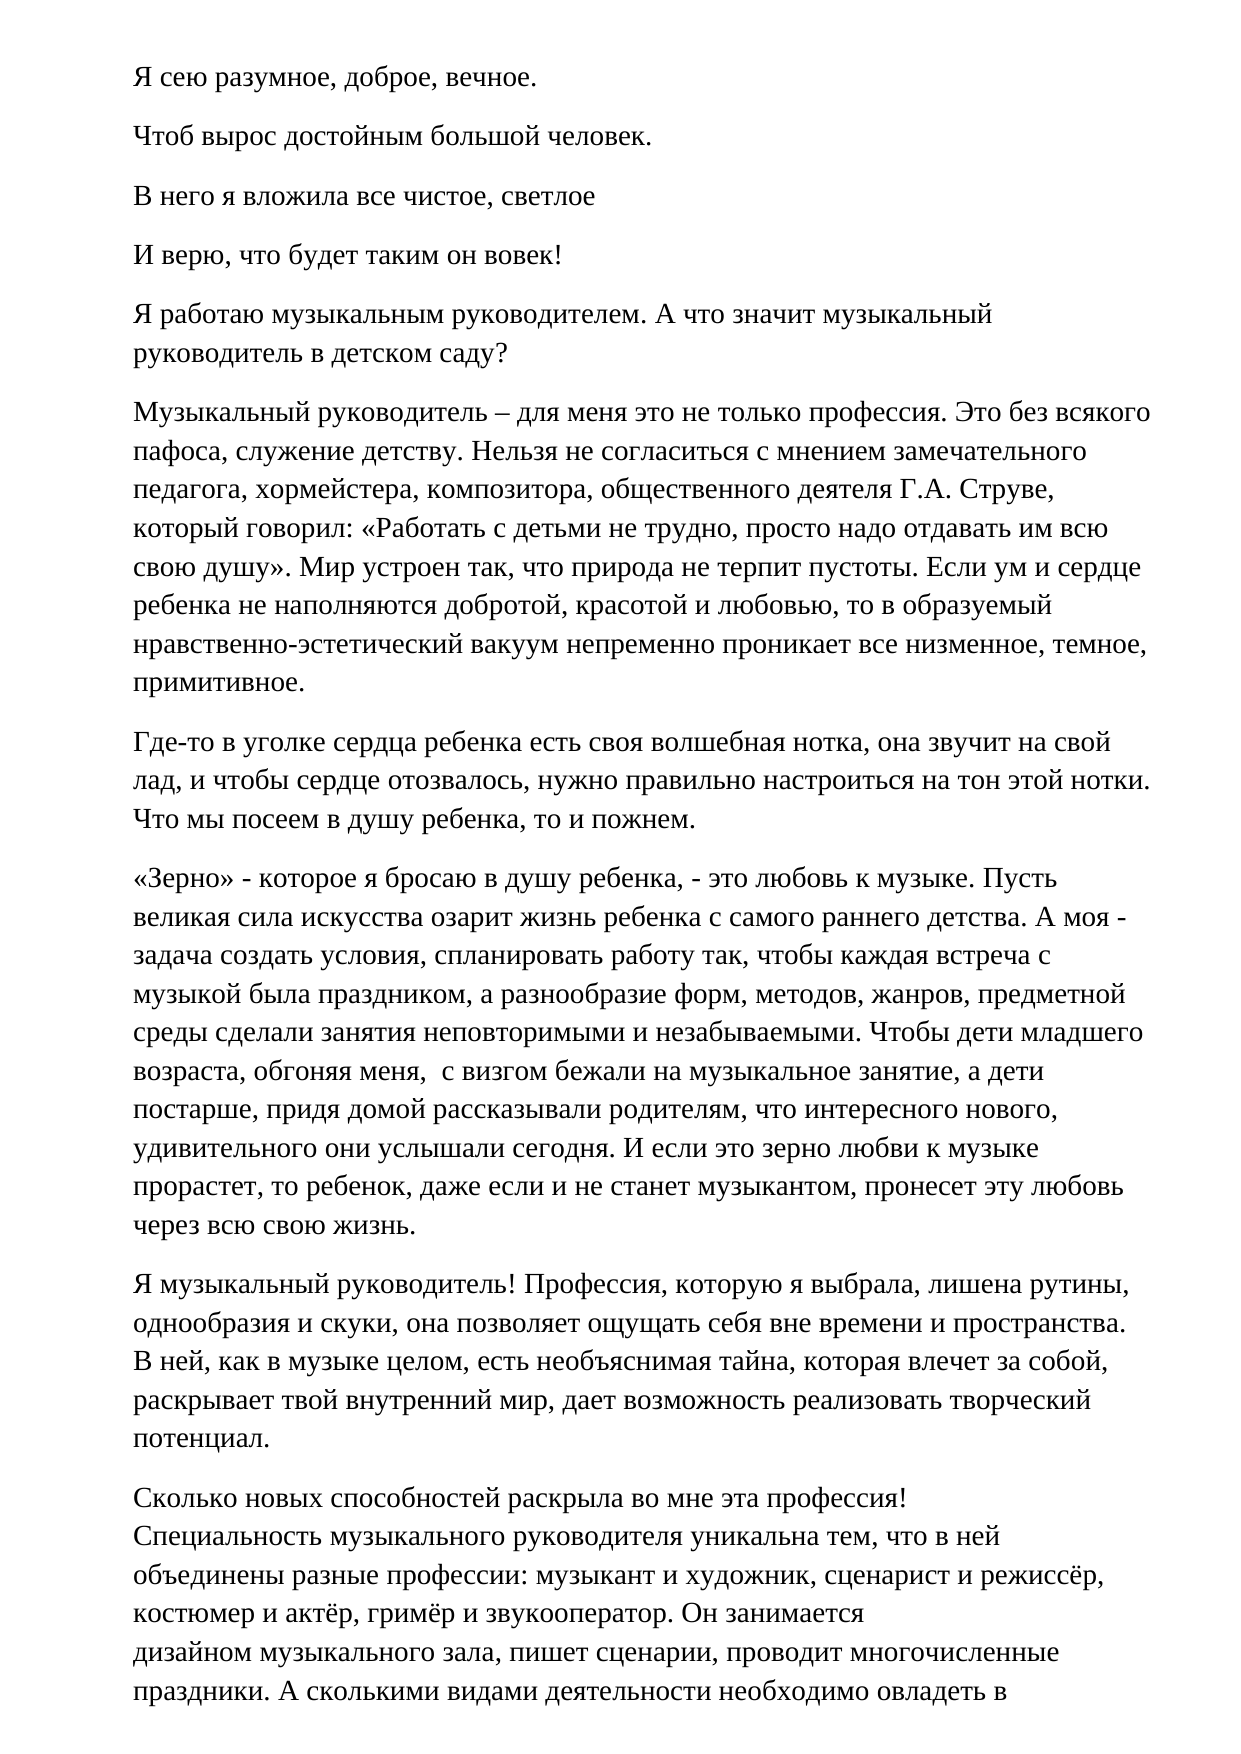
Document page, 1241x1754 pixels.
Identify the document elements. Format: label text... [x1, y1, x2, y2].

text Где-то в уголке сердца ребенка есть своя волшебная нотка, она звучит на свой лад, и чтобы сердце отозвалось, нужно правильно настроиться на тон этой нотки. Что мы посеем в душу ребенка, то и пожнем. [133, 724, 1152, 834]
text «Зерно» - которое я бросаю в душу ребенка, - это любовь к музыке. Пусть великая сила искусства озарит жизнь ребенка с самого раннего детства. А моя - задача создать условия, спланировать работу так, чтобы каждая встреча с музыкой была праздником, а разнообразие форм, методов, жанров, предметной среды сделали занятия неповторимыми и незабываемыми. Чтобы дети младшего возраста, обгоняя меня, с визгом бежали на музыкальное занятие, а дети постарше, придя домой рассказывали родителям, что интересного нового, удивительного они услышали сегодня. И если это зерно любви к музыке прорастет, то ребенок, даже если и не станет музыкантом, пронесет эту любовь через всю свою жизнь. [133, 860, 1152, 1241]
text Я музыкальный руководитель! Профессия, которую я выбрала, лишена рутины, однообразия и скуки, она позволяет ощущать себя вне времени и пространства. В ней, как в музыке целом, есть необъяснимая тайна, которая влечет за собой, раскрывает твой внутренний мир, дает возможность реализовать творческий потенциал. [133, 1266, 1152, 1454]
text Я сею разумное, доброе, вечное. [133, 59, 1152, 93]
text Я работаю музыкальным руководителем. А что значит музыкальный руководитель в детском саду? [133, 297, 1152, 369]
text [133, 1480, 1152, 1706]
text В него я вложила все чистое, светлое [133, 178, 1152, 211]
text Чтоб вырос достойным большой человек. [133, 118, 1152, 152]
text Музыкальный руководитель – для меня это не только профессия. Это без всякого пафоса, служение детству. Нельзя не согласиться с мнением замечательного педагога, хормейстера, композитора, общественного деятеля Г.А. Струве, который говорил: «Работать с детьми не трудно, просто надо отдавать им всю свою душу». Мир устроен так, что природа не терпит пустоты. Если ум и сердце ребенка не наполняются добротой, красотой и любовью, то в образуемый нравственно-эстетический вакуум непременно проникает все низменное, темное, примитивное. [133, 394, 1152, 698]
text И верю, что будет таким он вовек! [133, 237, 1152, 271]
